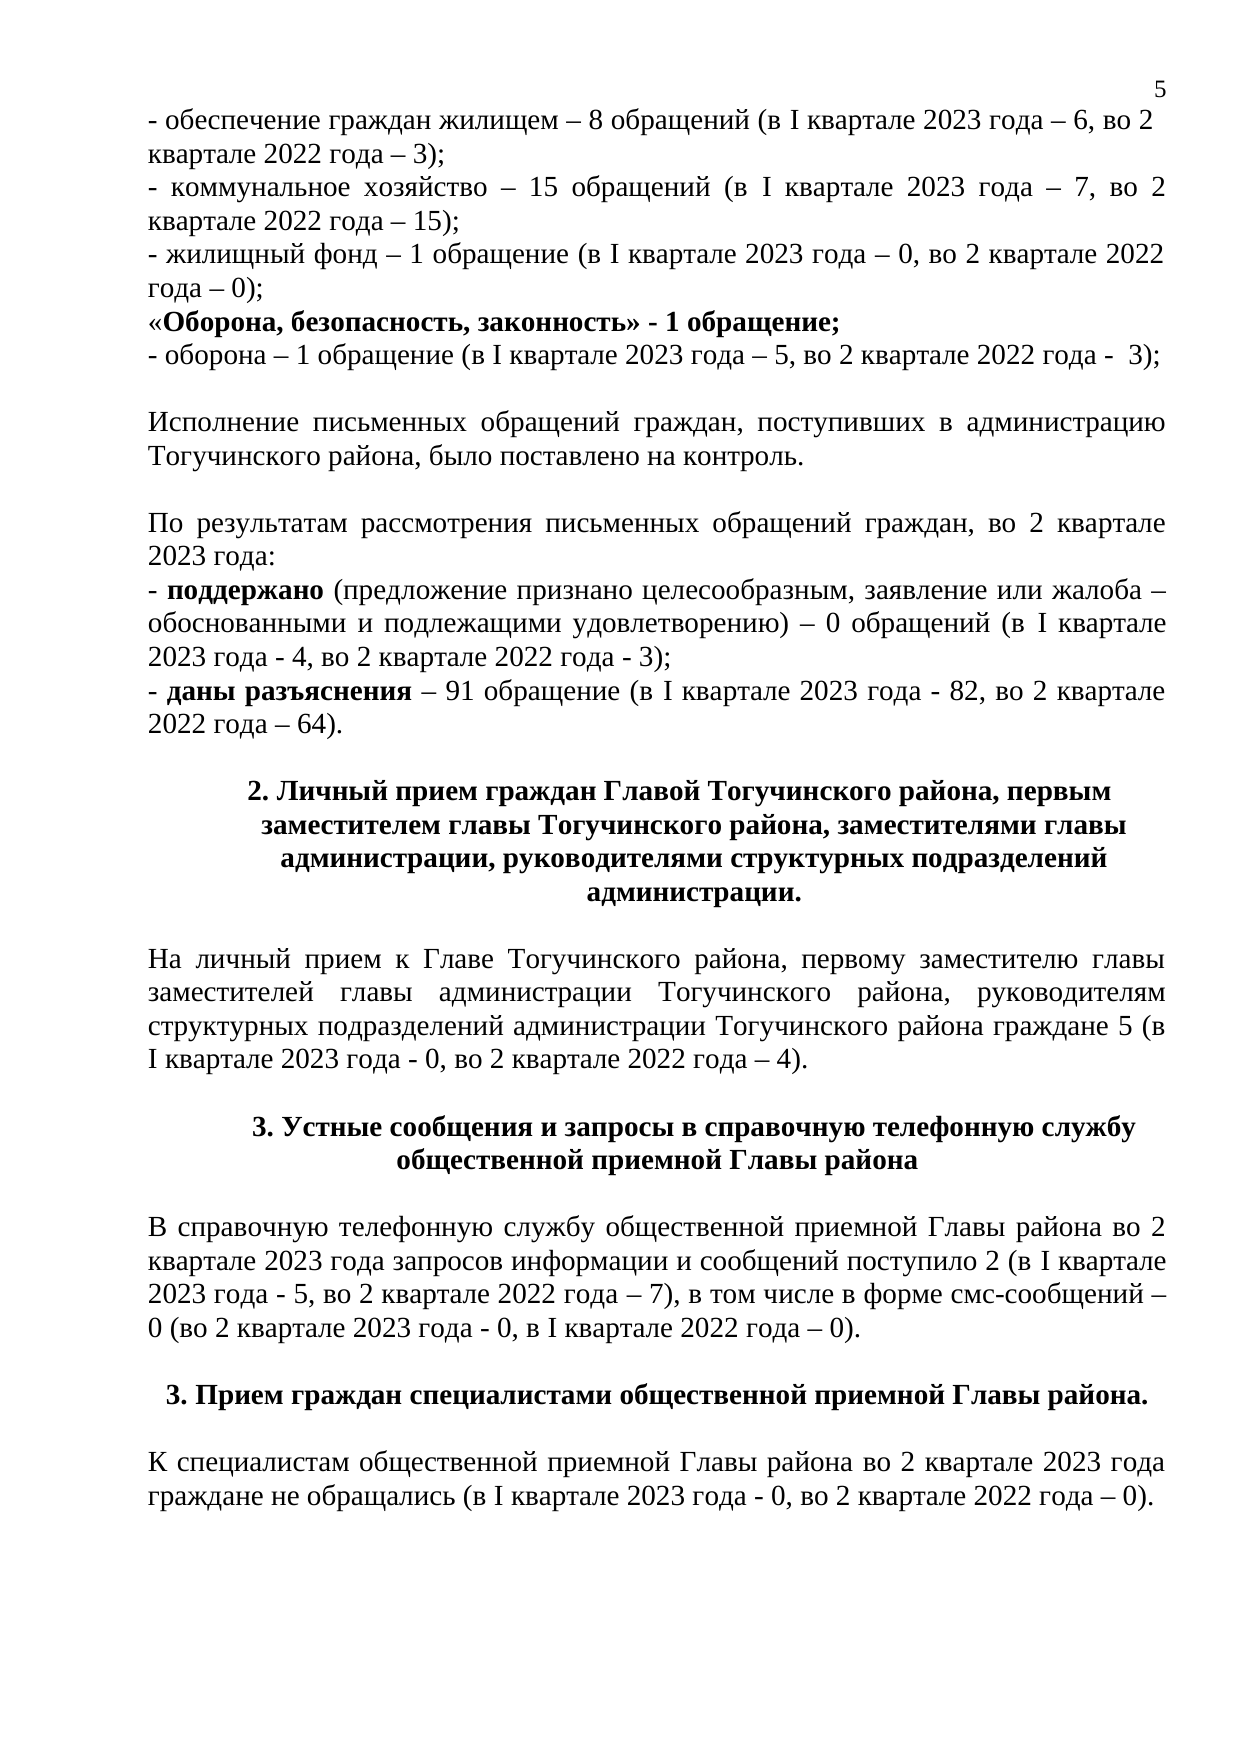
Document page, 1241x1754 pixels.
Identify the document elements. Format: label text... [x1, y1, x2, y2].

text К специалистам общественной приемной Главы района во 2 квартале 2023 года граждане не обращались (в I квартале 2023 года - 0, во 2 квартале 2022 года – 0). [148, 1444, 1167, 1511]
text - поддержано (предложение признано целесообразным, заявление или жалоба – обоснованными и подлежащими удовлетворению) – 0 обращений (в I квартале 2023 года - 4, во 2 квартале 2022 года - 3); [148, 572, 1167, 673]
text В справочную телефонную службу общественной приемной Главы района во 2 квартале 2023 года запросов информации и сообщений поступило 2 (в I квартале 2023 года - 5, во 2 квартале 2022 года – 7), в том числе в форме смс-сообщений – 0 (во 2 квартале 2023 года - 0, в I квартале 2022 года – 0). [148, 1209, 1167, 1343]
list Прием граждан специалистами общественной приемной Главы района. [148, 1377, 1167, 1411]
text - обеспечение граждан жилищем – 8 обращений (в I квартале 2023 года – 6, во 2 квартале 2022 года – 3); [148, 102, 1167, 169]
text - коммунальное хозяйство – 15 обращений (в I квартале 2023 года – 7, во 2 квартале 2022 года – 15); [148, 169, 1167, 237]
text 3. Устные сообщения и запросы в справочную телефонную службу общественной приемной Главы района [148, 1109, 1167, 1176]
text - жилищный фонд – 1 обращение (в I квартале 2023 года – 0, во 2 квартале 2022 года – 0); [148, 237, 1167, 304]
text На личный прием к Главе Тогучинского района, первому заместителю главы заместителей главы администрации Тогучинского района, руководителям структурных подразделений администрации Тогучинского района граждане 5 (в I квартале 2023 года - 0, во 2 квартале 2022 года – 4). [148, 941, 1167, 1075]
text - оборона – 1 обращение (в I квартале 2023 года – 5, во 2 квартале 2022 года - 3); [148, 337, 1167, 371]
text По результатам рассмотрения письменных обращений граждан, во 2 квартале 2023 года: [148, 505, 1167, 572]
text «Оборона, безопасность, законность» - 1 обращение; [148, 304, 1167, 337]
text Исполнение письменных обращений граждан, поступивших в администрацию Тогучинского района, было поставлено на контроль. [148, 404, 1167, 471]
text - даны разъяснения – 91 обращение (в I квартале 2023 года - 82, во 2 квартале 2022 года – 64). [148, 673, 1167, 740]
list Личный прием граждан Главой Тогучинского района, первым заместителем главы Тогучинского района, заместителями главы администрации, руководителями структурных подразделений администрации. [192, 773, 1167, 907]
